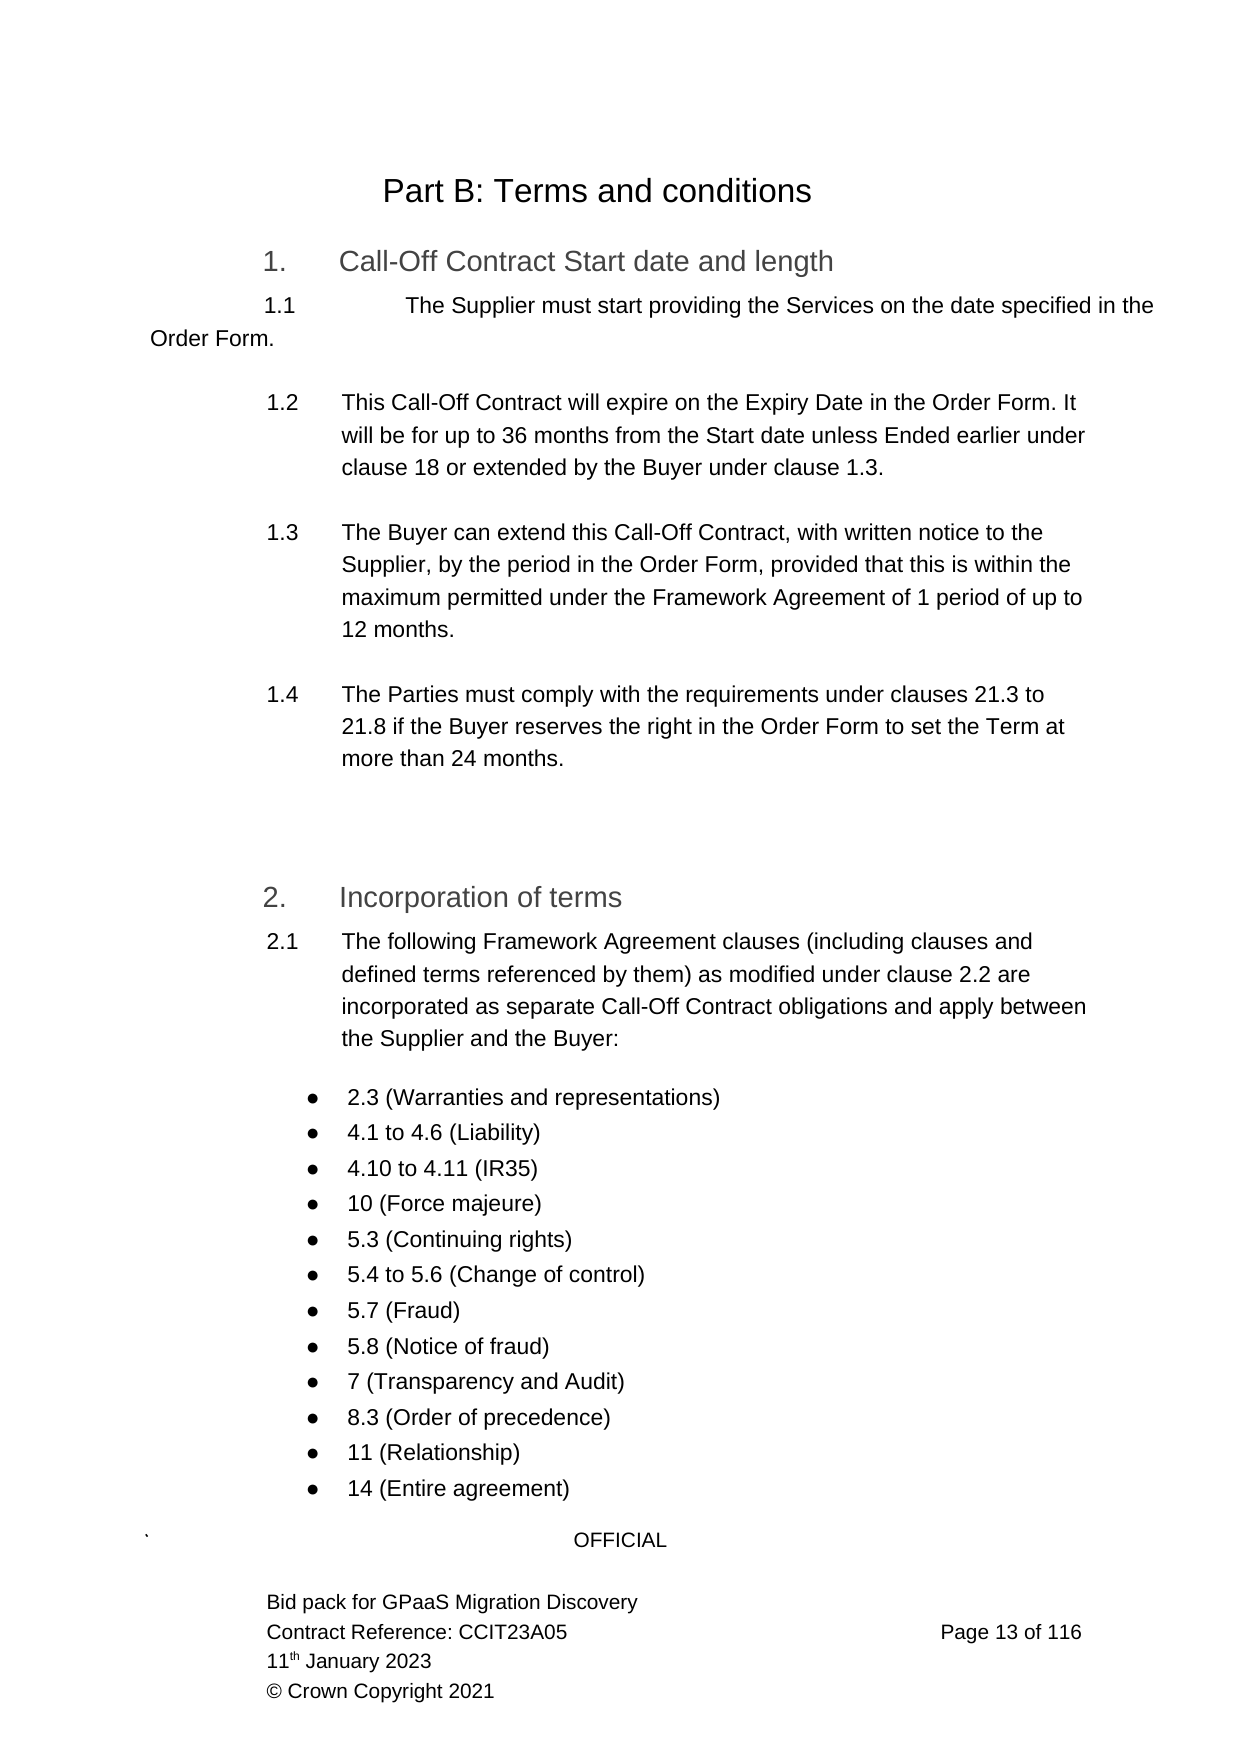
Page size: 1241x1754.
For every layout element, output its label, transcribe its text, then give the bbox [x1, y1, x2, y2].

list 5.7 (Fraud) [306, 1297, 1089, 1323]
list 2.3 (Warranties and representations) [306, 1084, 1089, 1110]
list 11 (Relationship) [306, 1439, 1089, 1466]
text 1.2 This Call-Off Contract will expire on the Expiry Date in the Order Form. It will be for up to 36 months from the Start date unless Ended earlier under clause 18 or extended by the Buyer under clause 1.3. [266, 389, 1089, 480]
list 10 (Force majeure) [306, 1190, 1089, 1217]
subtitle Part B: Terms and conditions [266, 171, 1090, 209]
text 1.3 The Buyer can extend this Call-Off Contract, with written notice to the Supplier, by the period in the Order Form, provided that this is within the maximum permitted under the Framework Agreement of 1 period of up to 12 months. [266, 519, 1089, 642]
list 7 (Transparency and Audit) [306, 1368, 1089, 1394]
list 14 (Entire agreement) [306, 1475, 1089, 1501]
list 5.3 (Continuing rights) [306, 1226, 1089, 1252]
subtitle 2. Incorporation of terms [150, 880, 1090, 913]
text 1.4 The Parties must comply with the requirements under clauses 21.3 to 21.8 if the Buyer reserves the right in the Order Form to set the Term at more than 24 months. [266, 681, 1089, 772]
list 5.8 (Notice of fraud) [306, 1333, 1089, 1359]
text 2.1 The following Framework Agreement clauses (including clauses and defined terms referenced by them) as modified under clause 2.2 are incorporated as separate Call-Off Contract obligations and apply between the Supplier and the Buyer: [266, 928, 1089, 1052]
text 1.1 The Supplier must start providing the Services on the date specified in the Order Form. [150, 292, 1090, 351]
subtitle 1. Call-Off Contract Start date and length [150, 244, 1090, 277]
list 4.1 to 4.6 (Liability) [306, 1119, 1089, 1145]
list 5.4 to 5.6 (Change of control) [306, 1261, 1089, 1288]
list 8.3 (Order of precedence) [306, 1403, 1089, 1430]
list 4.10 to 4.11 (IR35) [306, 1154, 1089, 1181]
